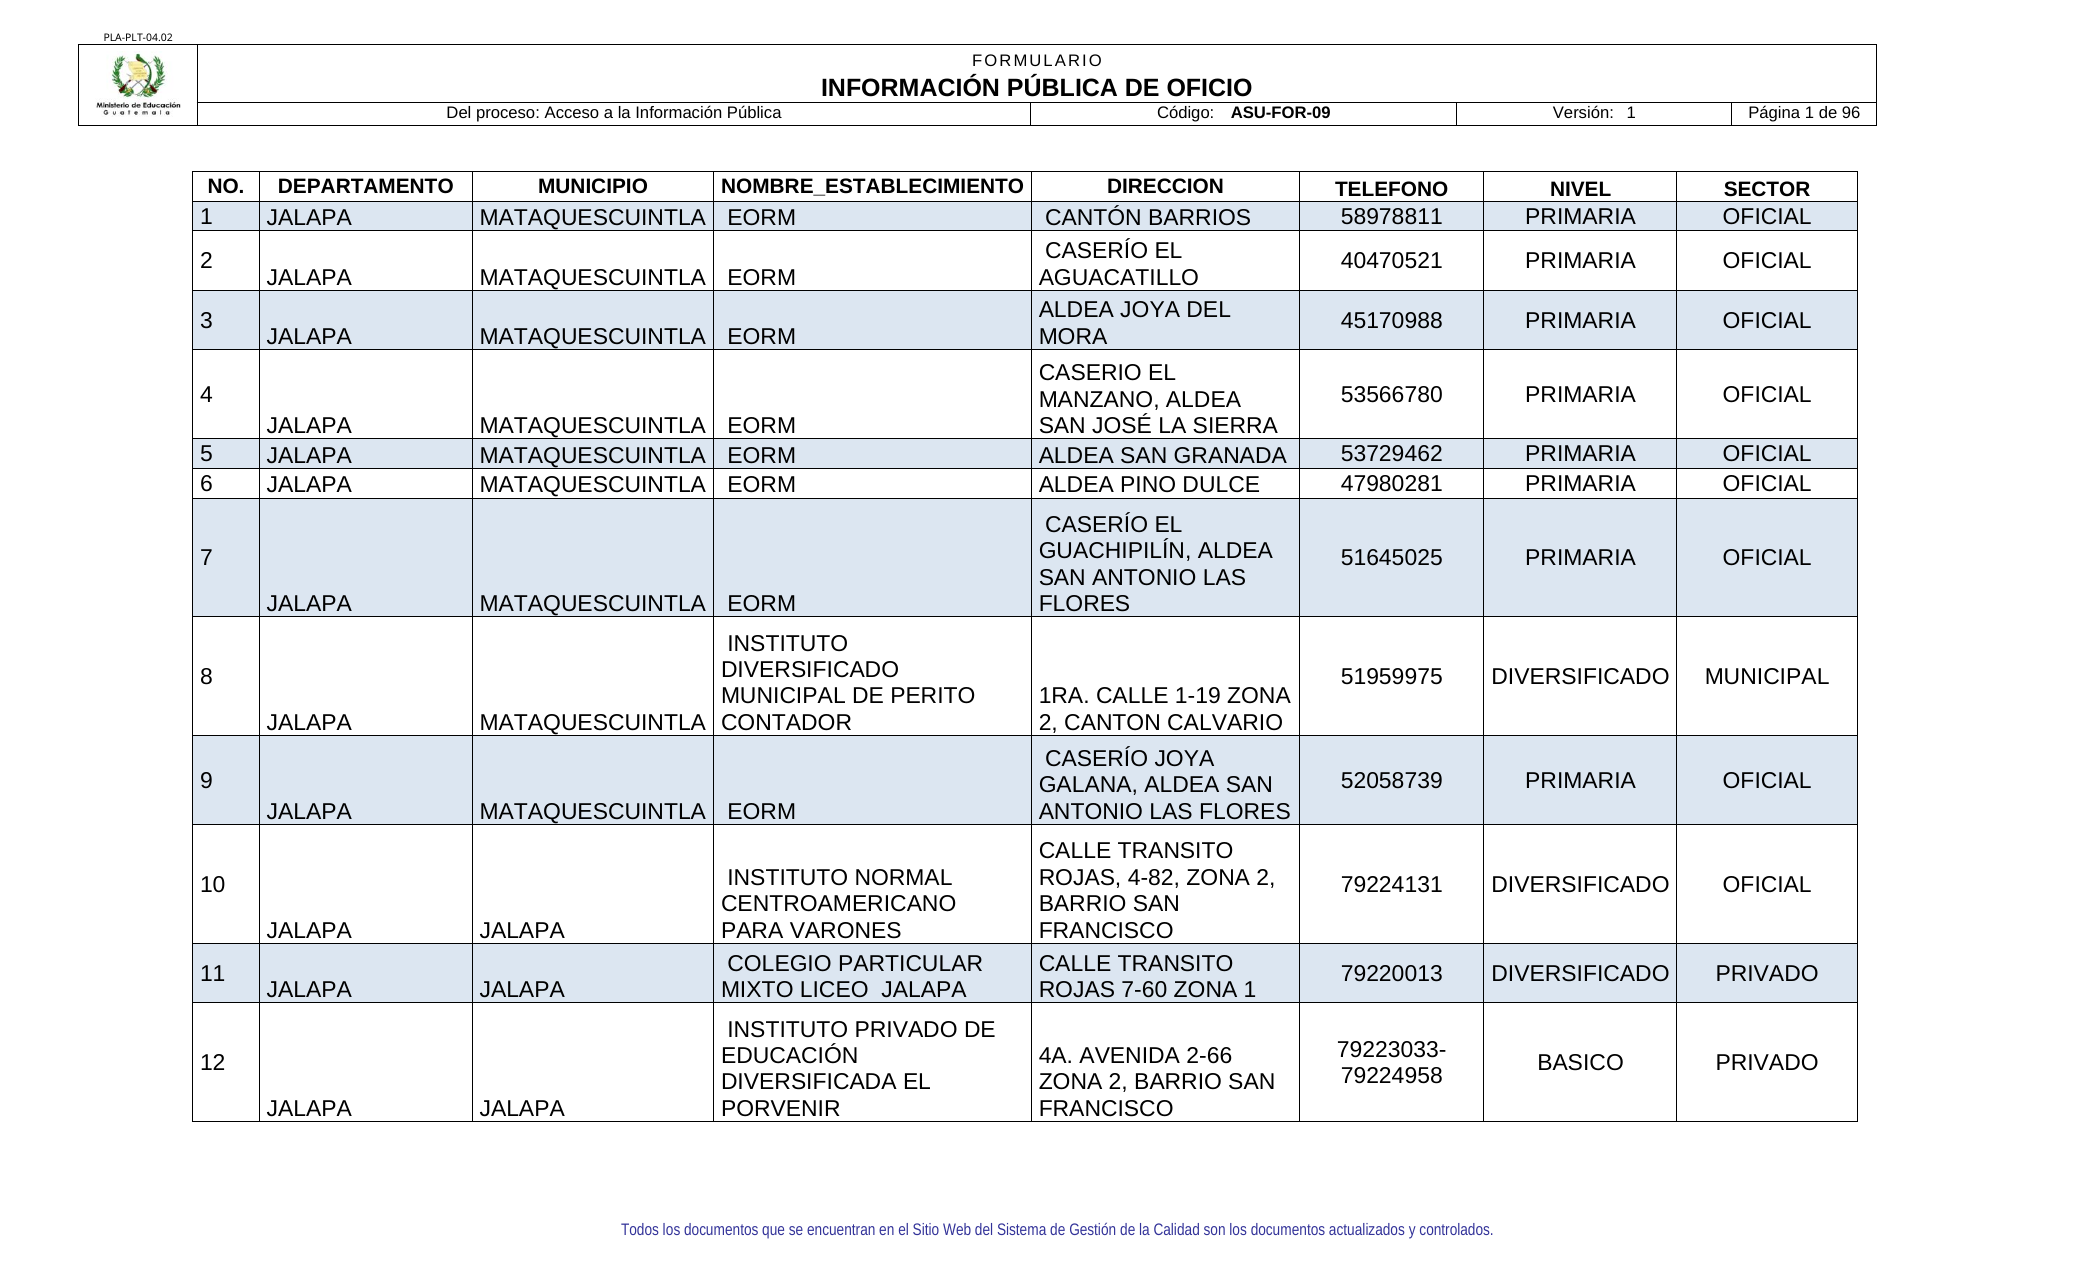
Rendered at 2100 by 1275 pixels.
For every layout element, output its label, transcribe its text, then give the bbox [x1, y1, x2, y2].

table_cell MATAQUESCUINTLA [473, 231, 713, 290]
table_header DIRECCION [1032, 172, 1299, 201]
table_cell MATAQUESCUINTLA [473, 350, 713, 438]
table_cell OFICIAL [1677, 202, 1857, 230]
table_cell DIVERSIFICADO [1484, 825, 1676, 943]
table_cell 6 [193, 469, 259, 498]
table_cell 79224131 [1300, 825, 1483, 943]
table_cell EORM [714, 499, 1031, 616]
table_cell JALAPA [260, 617, 472, 735]
table_cell DIVERSIFICADO [1484, 617, 1676, 735]
table_cell PRIMARIA [1484, 469, 1676, 498]
table_cell 58978811 [1300, 202, 1483, 230]
table_cell OFICIAL [1677, 825, 1857, 943]
table_cell 9 [193, 736, 259, 824]
table_cell PRIMARIA [1484, 350, 1676, 438]
table_cell CASERÍO EL AGUACATILLO [1032, 231, 1299, 290]
table_cell INSTITUTO DIVERSIFICADO MUNICIPAL DE PERITO CONTADOR [714, 617, 1031, 735]
table_cell DIVERSIFICADO [1484, 944, 1676, 1002]
table_cell JALAPA [260, 202, 472, 230]
table_cell OFICIAL [1677, 350, 1857, 438]
table_cell 1RA. CALLE 1-19 ZONA 2, CANTON CALVARIO [1032, 617, 1299, 735]
table_header MUNICIPIO [473, 172, 713, 201]
table_cell EORM [714, 469, 1031, 498]
table_cell 4 [193, 350, 259, 438]
table_cell 4A. AVENIDA 2-66 ZONA 2, BARRIO SAN FRANCISCO [1032, 1003, 1299, 1121]
table_cell OFICIAL [1677, 231, 1857, 290]
table_cell MATAQUESCUINTLA [473, 736, 713, 824]
table_cell 8 [193, 617, 259, 735]
table_cell PRIMARIA [1484, 291, 1676, 349]
table_header NIVEL [1484, 172, 1676, 201]
table_cell JALAPA [260, 825, 472, 943]
table_cell MUNICIPAL [1677, 617, 1857, 735]
table_cell EORM [714, 350, 1031, 438]
table_cell 45170988 [1300, 291, 1483, 349]
table_cell JALAPA [260, 944, 472, 1002]
table_cell PRIMARIA [1484, 499, 1676, 616]
table_cell MATAQUESCUINTLA [473, 291, 713, 349]
table_cell CASERÍO EL GUACHIPILÍN, ALDEA SAN ANTONIO LAS FLORES [1032, 499, 1299, 616]
table_cell INSTITUTO PRIVADO DE EDUCACIÓN DIVERSIFICADA EL PORVENIR [714, 1003, 1031, 1121]
table_cell JALAPA [473, 1003, 713, 1121]
table_cell PRIMARIA [1484, 231, 1676, 290]
table_cell JALAPA [260, 499, 472, 616]
table_cell COLEGIO PARTICULAR MIXTO LICEO JALAPA [714, 944, 1031, 1002]
table_cell JALAPA [260, 469, 472, 498]
table_cell INSTITUTO NORMAL CENTROAMERICANO PARA VARONES [714, 825, 1031, 943]
table_cell MATAQUESCUINTLA [473, 202, 713, 230]
table_cell OFICIAL [1677, 499, 1857, 616]
table_cell OFICIAL [1677, 291, 1857, 349]
table_header SECTOR [1677, 172, 1857, 201]
table_cell JALAPA [473, 825, 713, 943]
table_cell PRIMARIA [1484, 736, 1676, 824]
table_cell PRIVADO [1677, 1003, 1857, 1121]
table_cell JALAPA [260, 291, 472, 349]
table_cell ALDEA PINO DULCE [1032, 469, 1299, 498]
table_header DEPARTAMENTO [260, 172, 472, 201]
table_cell 1 [193, 202, 259, 230]
table_cell 51645025 [1300, 499, 1483, 616]
table_cell EORM [714, 291, 1031, 349]
table_header NO. [193, 172, 259, 201]
table_cell JALAPA [260, 736, 472, 824]
table_cell JALAPA [260, 350, 472, 438]
table_cell ALDEA JOYA DEL MORA [1032, 291, 1299, 349]
table_cell OFICIAL [1677, 469, 1857, 498]
table_cell 79223033-79224958 [1300, 1003, 1483, 1121]
table_cell JALAPA [473, 944, 713, 1002]
table_cell JALAPA [260, 439, 472, 468]
table_cell 53729462 [1300, 439, 1483, 468]
table_cell EORM [714, 231, 1031, 290]
table_cell 52058739 [1300, 736, 1483, 824]
table_cell EORM [714, 736, 1031, 824]
table_cell 3 [193, 291, 259, 349]
table_cell PRIMARIA [1484, 439, 1676, 468]
table_cell PRIVADO [1677, 944, 1857, 1002]
table_cell JALAPA [260, 231, 472, 290]
table_cell 2 [193, 231, 259, 290]
table_cell 12 [193, 1003, 259, 1121]
table_cell 79220013 [1300, 944, 1483, 1002]
table_cell BASICO [1484, 1003, 1676, 1121]
table_cell MATAQUESCUINTLA [473, 469, 713, 498]
table_cell EORM [714, 202, 1031, 230]
table_cell ALDEA SAN GRANADA [1032, 439, 1299, 468]
table_cell CALLE TRANSITO ROJAS, 4-82, ZONA 2, BARRIO SAN FRANCISCO [1032, 825, 1299, 943]
picture [95, 51, 181, 117]
table_cell CANTÓN BARRIOS [1032, 202, 1299, 230]
table_cell EORM [714, 439, 1031, 468]
table_header TELEFONO [1300, 172, 1483, 201]
table_cell 40470521 [1300, 231, 1483, 290]
table_cell 53566780 [1300, 350, 1483, 438]
table_cell OFICIAL [1677, 439, 1857, 468]
table_cell 7 [193, 499, 259, 616]
table_cell 5 [193, 439, 259, 468]
table_cell 11 [193, 944, 259, 1002]
table_cell CALLE TRANSITO ROJAS 7-60 ZONA 1 [1032, 944, 1299, 1002]
table_cell CASERIO EL MANZANO, ALDEA SAN JOSÉ LA SIERRA [1032, 350, 1299, 438]
table_cell MATAQUESCUINTLA [473, 439, 713, 468]
table_cell 47980281 [1300, 469, 1483, 498]
table_cell 51959975 [1300, 617, 1483, 735]
table_cell PRIMARIA [1484, 202, 1676, 230]
table_cell 10 [193, 825, 259, 943]
table_cell MATAQUESCUINTLA [473, 499, 713, 616]
table_cell JALAPA [260, 1003, 472, 1121]
table_cell OFICIAL [1677, 736, 1857, 824]
table_cell MATAQUESCUINTLA [473, 617, 713, 735]
table_cell CASERÍO JOYA GALANA, ALDEA SAN ANTONIO LAS FLORES [1032, 736, 1299, 824]
table_header NOMBRE_ESTABLECIMIENTO [714, 172, 1031, 201]
